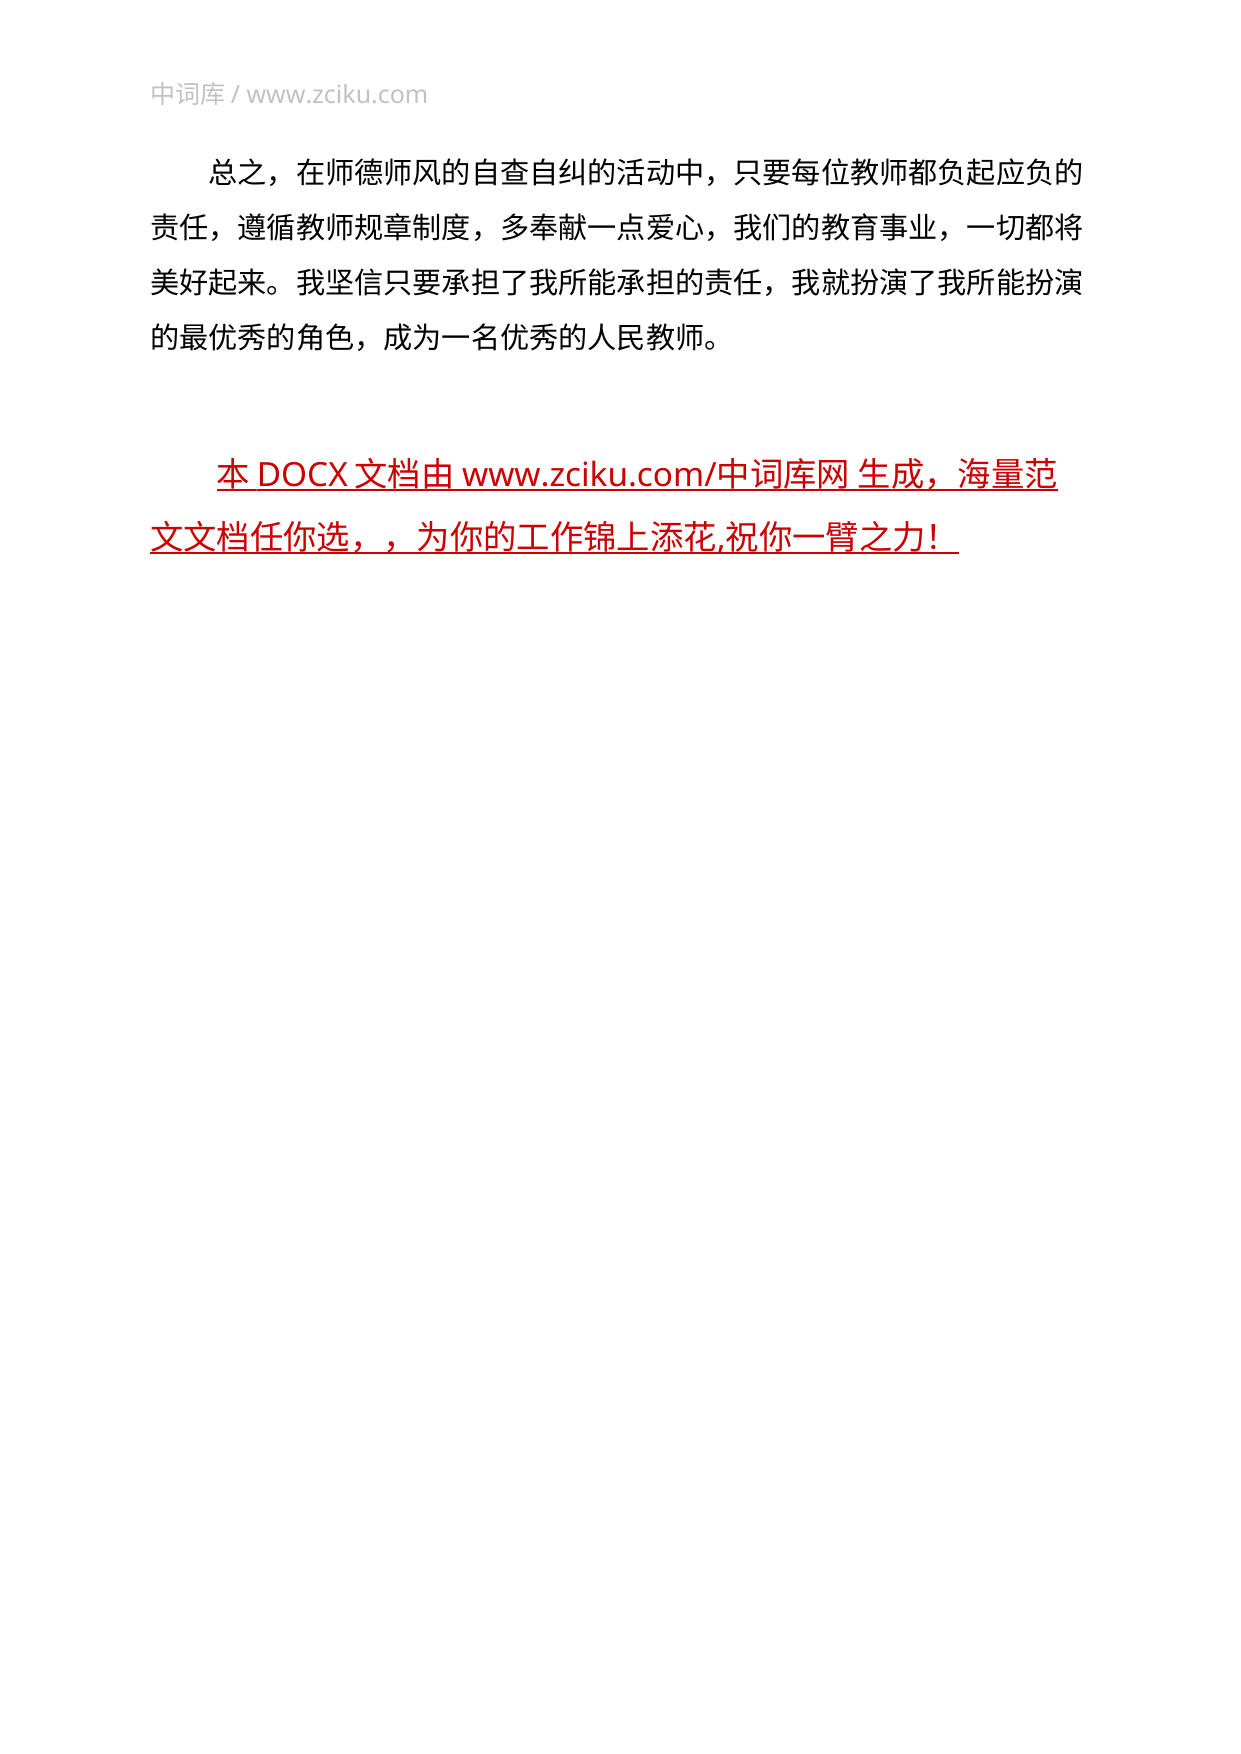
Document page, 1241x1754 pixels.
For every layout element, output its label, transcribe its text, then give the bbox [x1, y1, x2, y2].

text 本DOCX文档由 www.zciku.com/中词库网 生成，海量范文文档任你选，，为你的工作锦上添花,祝你一臂之力！ [150, 448, 1090, 559]
text 总之，在师德师风的自查自纠的活动中，只要每位教师都负起应负的责任，遵循教师规章制度，多奉献一点爱心，我们的教育事业，一切都将美好起来。我坚信只要承担了我所能承担的责任，我就扮演了我所能扮演的最优秀的角色，成为一名优秀的人民教师。 [150, 150, 1090, 357]
